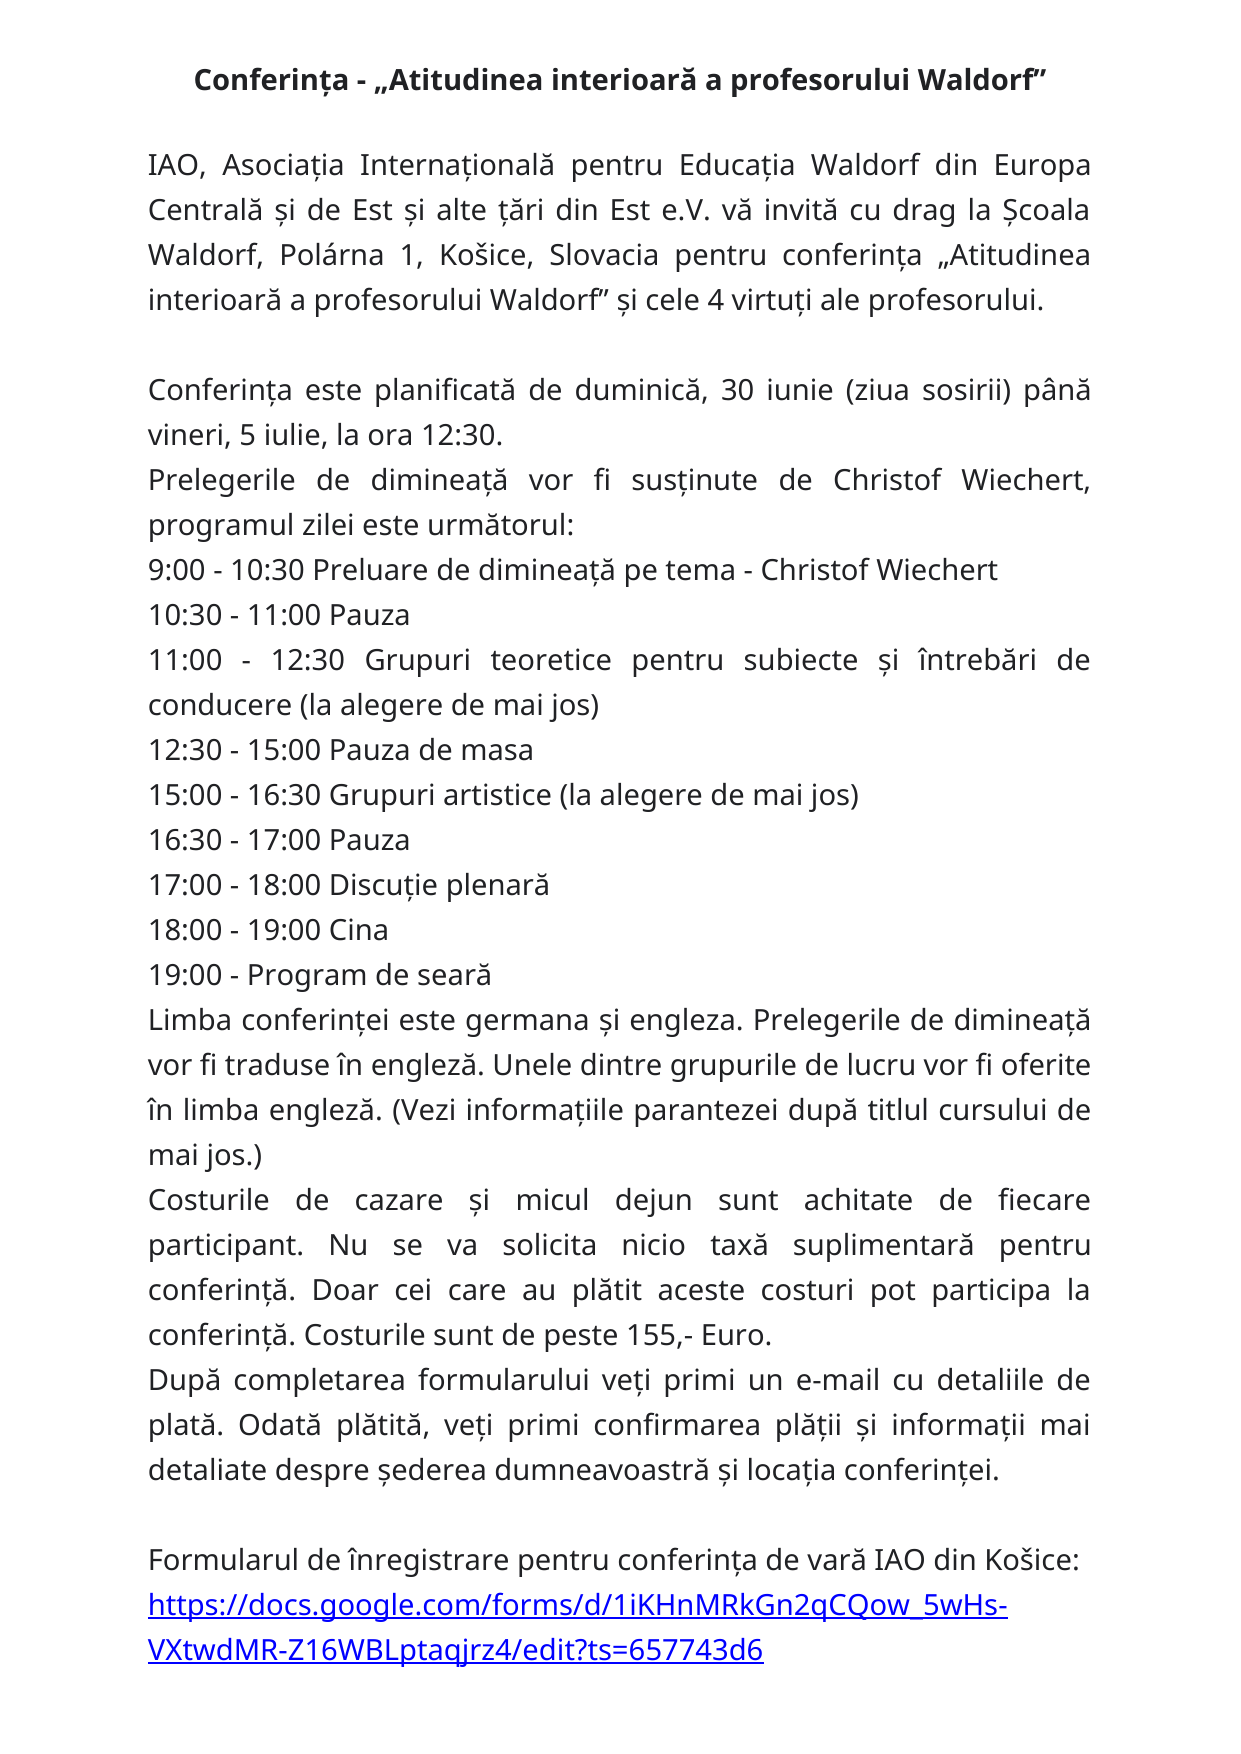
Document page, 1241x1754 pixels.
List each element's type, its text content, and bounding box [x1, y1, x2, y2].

text Conferința - „Atitudinea interioară a profesorului Waldorf” [148, 59, 1092, 99]
text 16:30 - 17:00 Pauza [148, 813, 1092, 858]
text Costurile de cazare și micul dejun sunt achitate de fiecare participant. Nu se va solicita nicio taxă suplimentară pentru conferință. Doar cei care au plătit aceste costuri pot participa la conferință. Costurile sunt de peste 155,- Euro. [148, 1173, 1092, 1353]
text 19:00 - Program de seară [148, 948, 1092, 993]
text 11:00 - 12:30 Grupuri teoretice pentru subiecte și întrebări de conducere (la alegere de mai jos) [148, 633, 1092, 723]
text După completarea formularului veți primi un e-mail cu detaliile de plată. Odată plătită, veți primi confirmarea plății și informații mai detaliate despre șederea dumneavoastră și locația conferinței. [148, 1353, 1092, 1488]
text 15:00 - 16:30 Grupuri artistice (la alegere de mai jos) [148, 768, 1092, 813]
text 18:00 - 19:00 Cina [148, 903, 1092, 948]
text IAO, Asociația Internațională pentru Educația Waldorf din Europa Centrală și de Est și alte țări din Est e.V. vă invită cu drag la Școala Waldorf, Polárna 1, Košice, Slovacia pentru conferința „Atitudinea interioară a profesorului Waldorf” și cele 4 virtuți ale profesorului. [148, 138, 1092, 318]
text Prelegerile de dimineață vor fi susținute de Christof Wiechert, programul zilei este următorul: [148, 453, 1092, 543]
text Limba conferinței este germana și engleza. Prelegerile de dimineață vor fi traduse în engleză. Unele dintre grupurile de lucru vor fi oferite în limba engleză. (Vezi informațiile parantezei după titlul cursului de mai jos.) [148, 993, 1092, 1173]
text 10:30 - 11:00 Pauza [148, 588, 1092, 633]
text Formularul de înregistrare pentru conferința de vară IAO din Košice: https://docs.google.com/forms/d/1iKHnMRkGn2qCQow_5wHs-VXtwdMR-Z16WBLptaqjrz4/edit?ts=657743d6 [148, 1533, 1092, 1668]
text 12:30 - 15:00 Pauza de masa [148, 723, 1092, 768]
text 9:00 - 10:30 Preluare de dimineață pe tema - Christof Wiechert [148, 543, 1092, 588]
text 17:00 - 18:00 Discuție plenară [148, 858, 1092, 903]
text Conferința este planificată de duminică, 30 iunie (ziua sosirii) până vineri, 5 iulie, la ora 12:30. [148, 363, 1092, 453]
